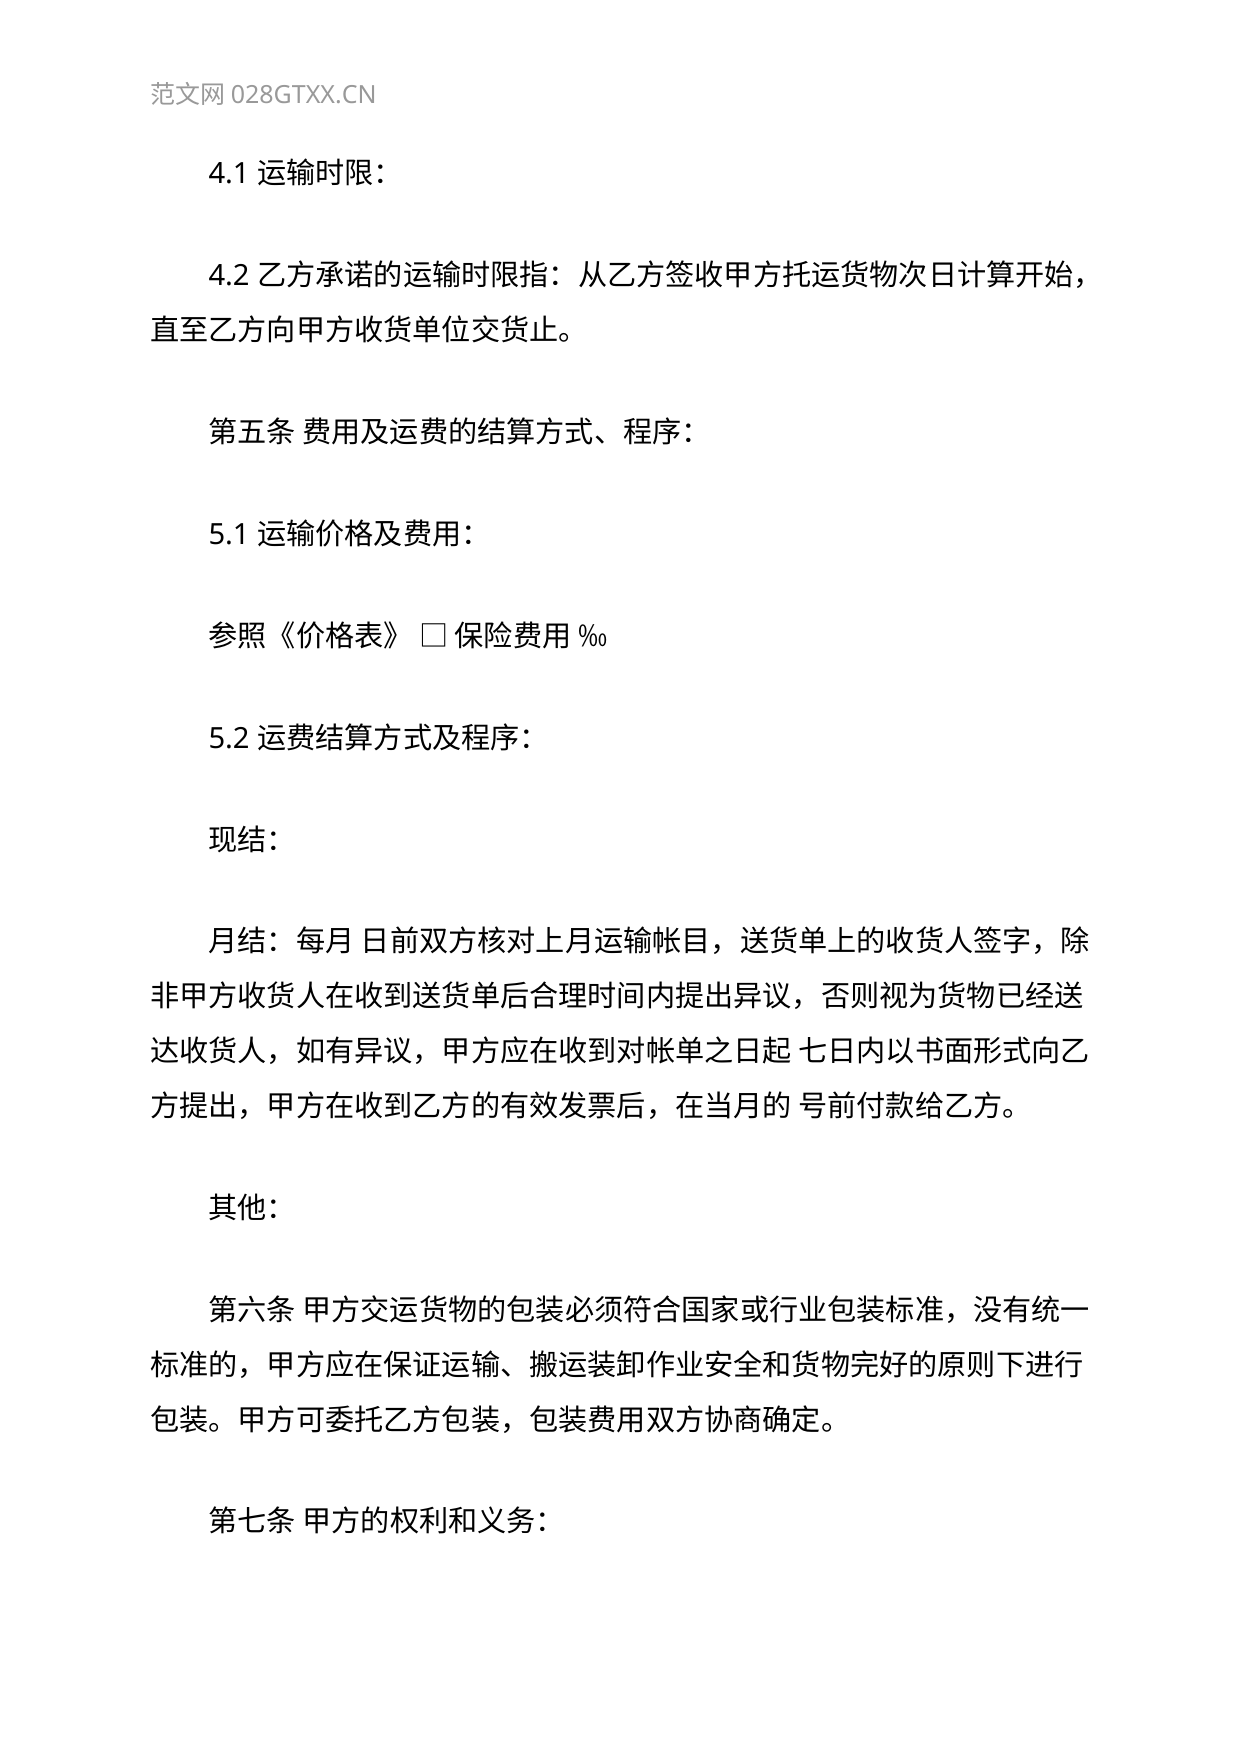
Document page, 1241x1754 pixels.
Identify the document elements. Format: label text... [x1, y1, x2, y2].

text 5.2 运费结算方式及程序： [150, 714, 1090, 757]
text 5.1 运输价格及费用： [150, 511, 1090, 553]
text 4.1 运输时限： [150, 150, 1090, 192]
text 4.2 乙方承诺的运输时限指：从乙方签收甲方托运货物次日计算开始，直至乙方向甲方收货单位交货止。 [150, 252, 1090, 349]
text 参照《价格表》 □ 保险费用 ‰ [150, 612, 1090, 655]
text 月结：每月 日前双方核对上月运输帐目，送货单上的收货人签字，除非甲方收货人在收到送货单后合理时间内提出异议，否则视为货物已经送达收货人，如有异议，甲方应在收到对帐单之日起 七日内以书面形式向乙方提出，甲方在收到乙方的有效发票后，在当月的 号前付款给乙方。 [150, 918, 1090, 1125]
text 第五条 费用及运费的结算方式、程序： [150, 409, 1090, 451]
text 现结： [150, 816, 1090, 858]
text 其他： [150, 1184, 1090, 1227]
text 第七条 甲方的权利和义务： [150, 1498, 1090, 1540]
text 第六条 甲方交运货物的包装必须符合国家或行业包装标准，没有统一标准的，甲方应在保证运输、搬运装卸作业安全和货物完好的原则下进行包装。甲方可委托乙方包装，包装费用双方协商确定。 [150, 1286, 1090, 1438]
